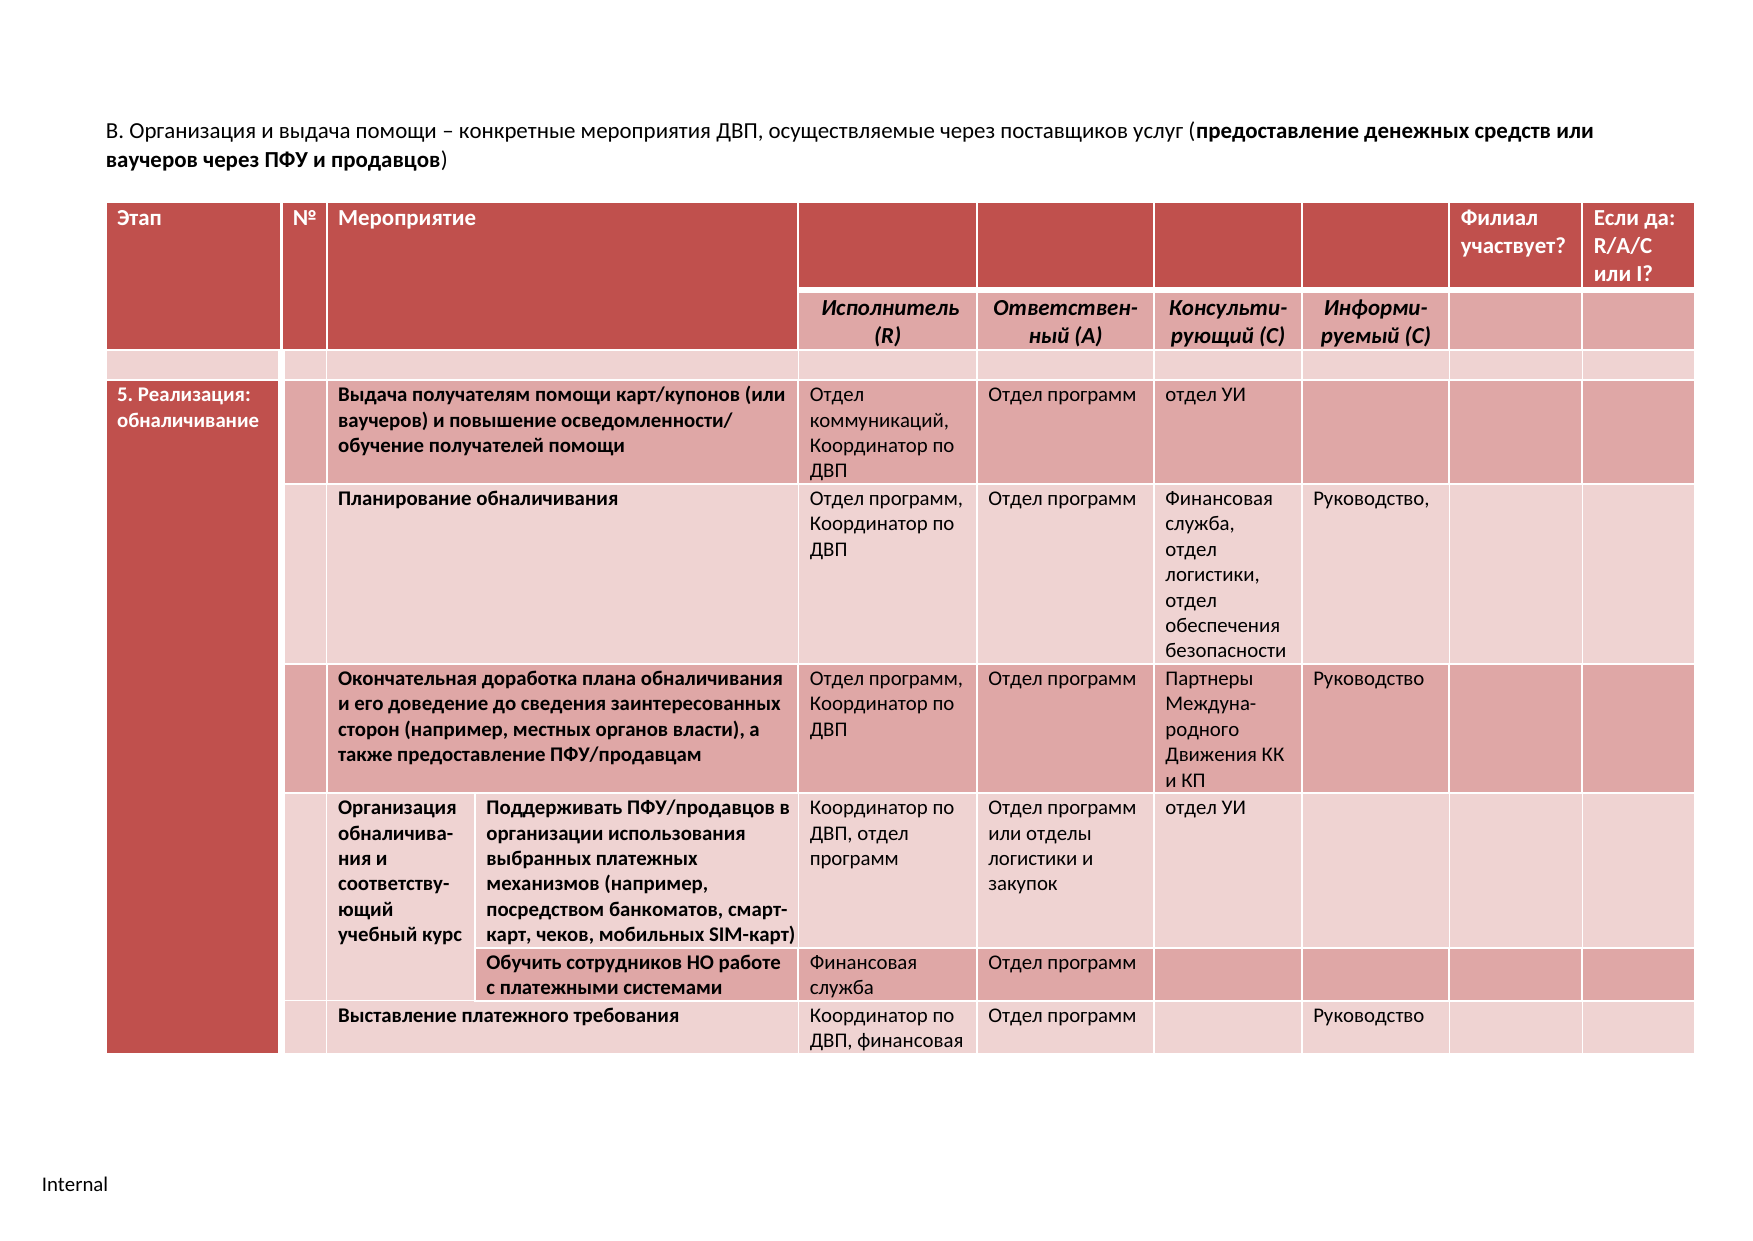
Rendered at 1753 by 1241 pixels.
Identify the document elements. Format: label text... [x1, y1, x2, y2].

table_cell 5. Реализация: обналичивание [107, 381, 278, 1053]
table_cell Координатор по ДВП, отдел программ [799, 794, 976, 947]
table_cell [285, 381, 326, 483]
table_cell Организация обналичива-ния и соответству-ющий учебный курс [327, 794, 474, 1000]
table_cell [1450, 1002, 1582, 1053]
table_cell [1155, 1002, 1301, 1053]
table_cell Отдел программ [978, 665, 1153, 792]
table_header [978, 203, 1153, 287]
table_cell Руководство [1303, 665, 1448, 792]
table_cell Планирование обналичивания [327, 485, 798, 663]
table_cell [1155, 949, 1301, 1000]
table_cell [1450, 293, 1581, 349]
table_cell [1450, 665, 1581, 792]
table_cell Отдел программ, Координатор по ДВП [799, 665, 976, 792]
table_cell отдел УИ [1155, 381, 1301, 483]
table_cell Партнеры Междуна-родного Движения КК и КП [1155, 665, 1301, 792]
table_cell [1583, 485, 1694, 663]
table_cell Консульти-рующий (C) [1155, 293, 1301, 349]
table_cell Руководство [1303, 1002, 1449, 1053]
table_cell [1583, 794, 1694, 947]
table_cell [1583, 1002, 1694, 1053]
table_cell Ответствен-ный (A) [978, 293, 1153, 349]
table_cell Руководство, [1303, 485, 1449, 663]
table_header № [283, 203, 326, 349]
table_cell Отдел программ [978, 485, 1153, 663]
table_cell [1450, 485, 1582, 663]
table_cell [1303, 381, 1448, 483]
table_cell [285, 665, 326, 792]
table_header [799, 203, 976, 287]
table_header Мероприятие [328, 203, 797, 349]
table_cell [1155, 351, 1301, 379]
table_cell [1303, 794, 1449, 947]
table_header [1303, 203, 1448, 287]
table_cell [1583, 293, 1694, 349]
table_cell Финансовая служба [799, 949, 976, 1000]
table_header Если да: R/A/C или I? [1583, 203, 1694, 287]
table_cell [285, 1001, 326, 1053]
table_cell [1583, 381, 1694, 483]
table_cell [1450, 381, 1581, 483]
table_cell Отдел программ, Координатор по ДВП [799, 485, 976, 663]
table_cell [107, 351, 278, 379]
table_cell Отдел программ [978, 1002, 1153, 1053]
table_cell [1450, 949, 1581, 1000]
table_cell [285, 351, 326, 379]
table_cell Отдел программ или отделы логистики и закупок [978, 794, 1153, 947]
table_header [1155, 203, 1301, 287]
table_cell [327, 351, 798, 379]
table_cell Поддерживать ПФУ/продавцов в организации использования выбранных платежных механизмов (например, посредством банкоматов, смарт-карт, чеков, мобильных SIM-карт) [476, 794, 798, 947]
table_cell Окончательная доработка плана обналичивания и его доведение до сведения заинтересованных сторон (например, местных органов власти), а также предоставление ПФУ/продавцам [328, 665, 797, 792]
table_cell [285, 485, 326, 663]
table_cell [1450, 794, 1582, 947]
table_cell Финансовая служба, отдел логистики, отдел обеспечения безопасности [1155, 485, 1301, 663]
table_cell [1303, 949, 1448, 1000]
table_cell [799, 1002, 976, 1053]
table_cell Выдача получателям помощи карт/купонов (или ваучеров) и повышение осведомленности/ обучение получателей помощи [328, 381, 797, 483]
table_cell [1303, 351, 1449, 379]
table_cell [978, 351, 1153, 379]
table_cell Отдел программ [978, 381, 1153, 483]
table_cell Отдел программ [978, 949, 1153, 1000]
table_cell Отдел коммуникаций, Координатор по ДВП [799, 381, 976, 483]
text B. Организация и выдача помощи – конкретные мероприятия ДВП, осуществляемые через поставщиков услуг (предоставление денежных средств или ваучеров через ПФУ и продавцов) [106, 117, 1683, 173]
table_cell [327, 1001, 798, 1053]
table_cell [1583, 949, 1694, 1000]
table_cell Исполнитель (R) [799, 293, 976, 349]
table_header Этап [107, 203, 280, 349]
table_cell Информи-руемый (C) [1303, 293, 1448, 349]
table_cell [1583, 351, 1694, 379]
table_cell [1583, 665, 1694, 792]
table_header Филиал участвует? [1450, 203, 1581, 287]
table_cell Обучить сотрудников НО работе с платежными системами [476, 949, 797, 1000]
table_cell [285, 794, 326, 1000]
table_cell [799, 351, 976, 379]
table_cell [1450, 351, 1582, 379]
table_cell отдел УИ [1155, 794, 1301, 947]
